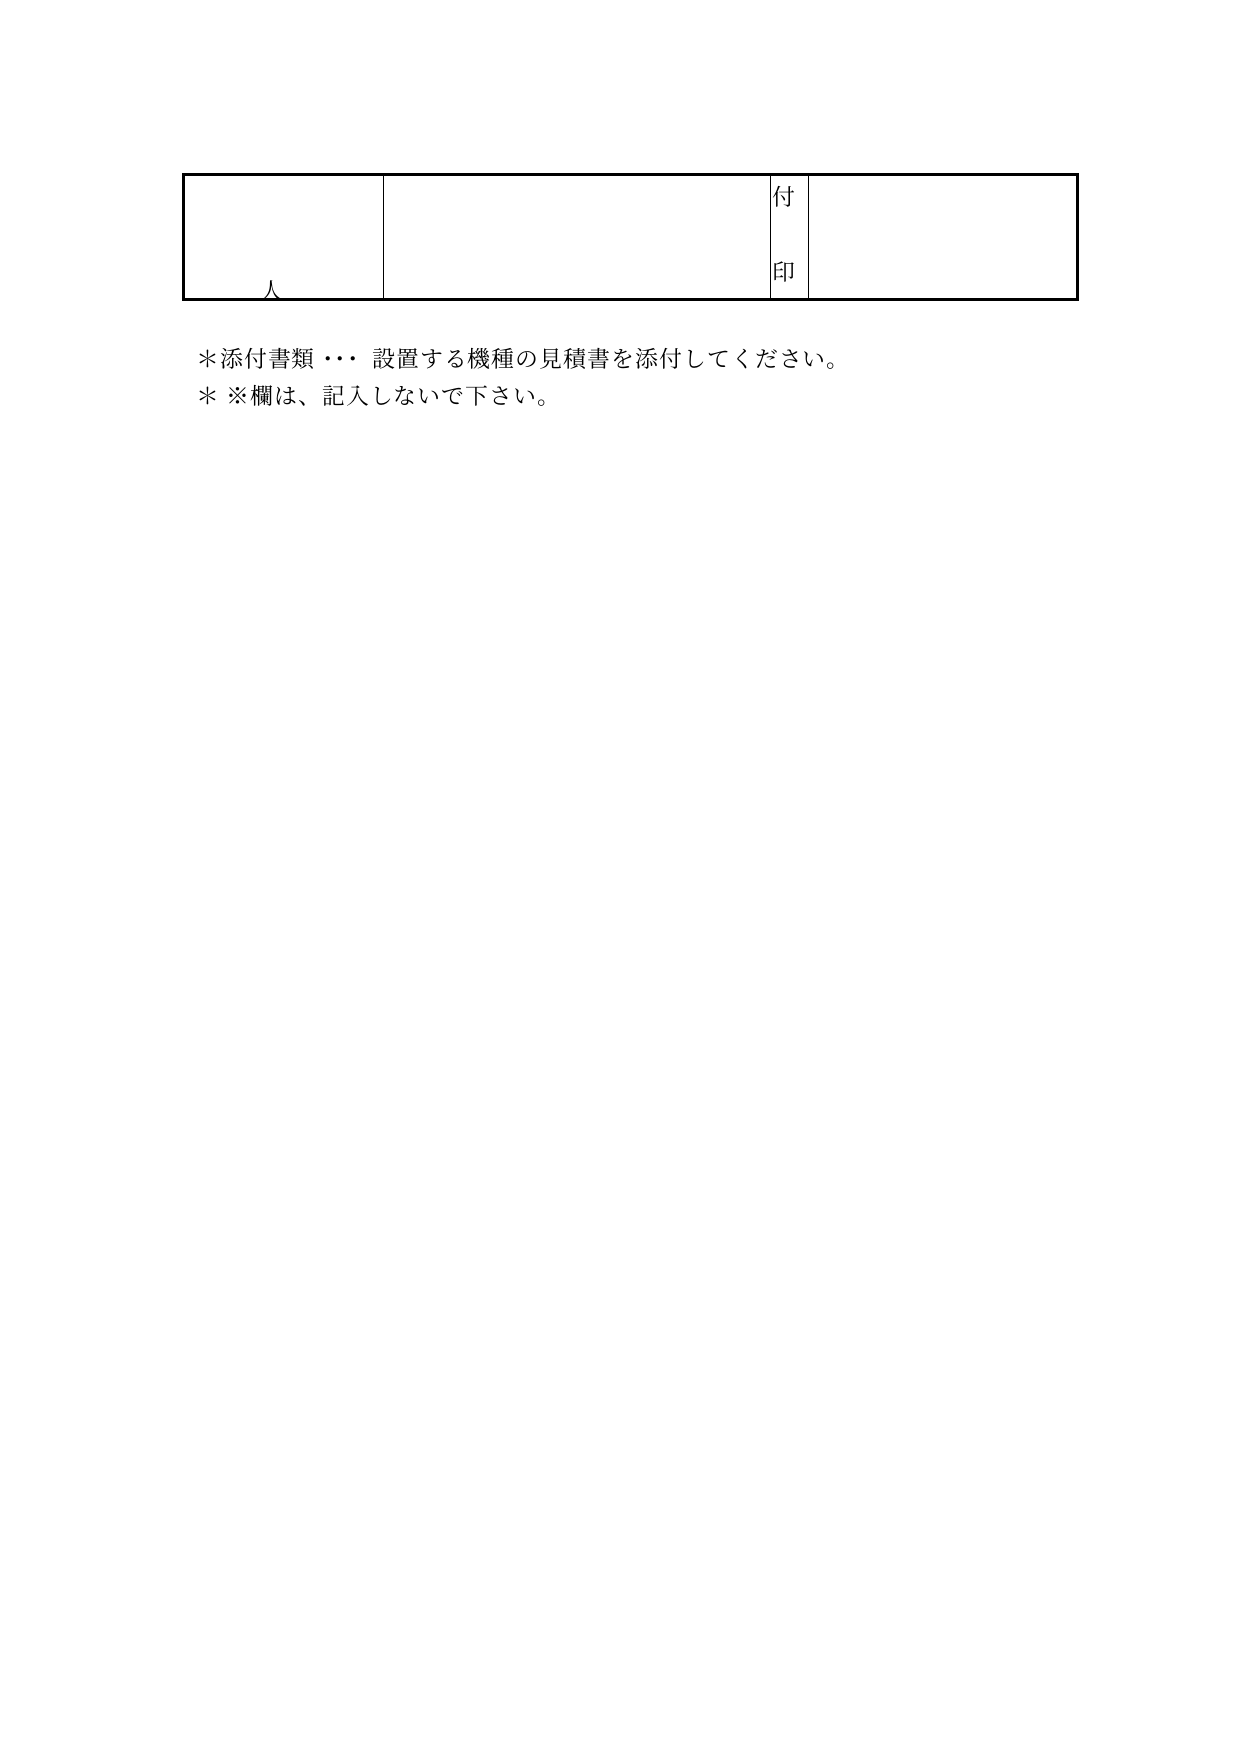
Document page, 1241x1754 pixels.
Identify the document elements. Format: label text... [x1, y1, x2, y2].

table_cell [384, 176, 770, 298]
text ＊ ※欄は、記入しないで下さい。 [177, 376, 1092, 413]
table_cell 受 付 印 [771, 176, 808, 298]
table_cell 人 [185, 176, 383, 298]
table_cell [809, 176, 1076, 298]
text ＊添付書類 ･･･ 設置する機種の見積書を添付してください。 [177, 338, 1092, 376]
